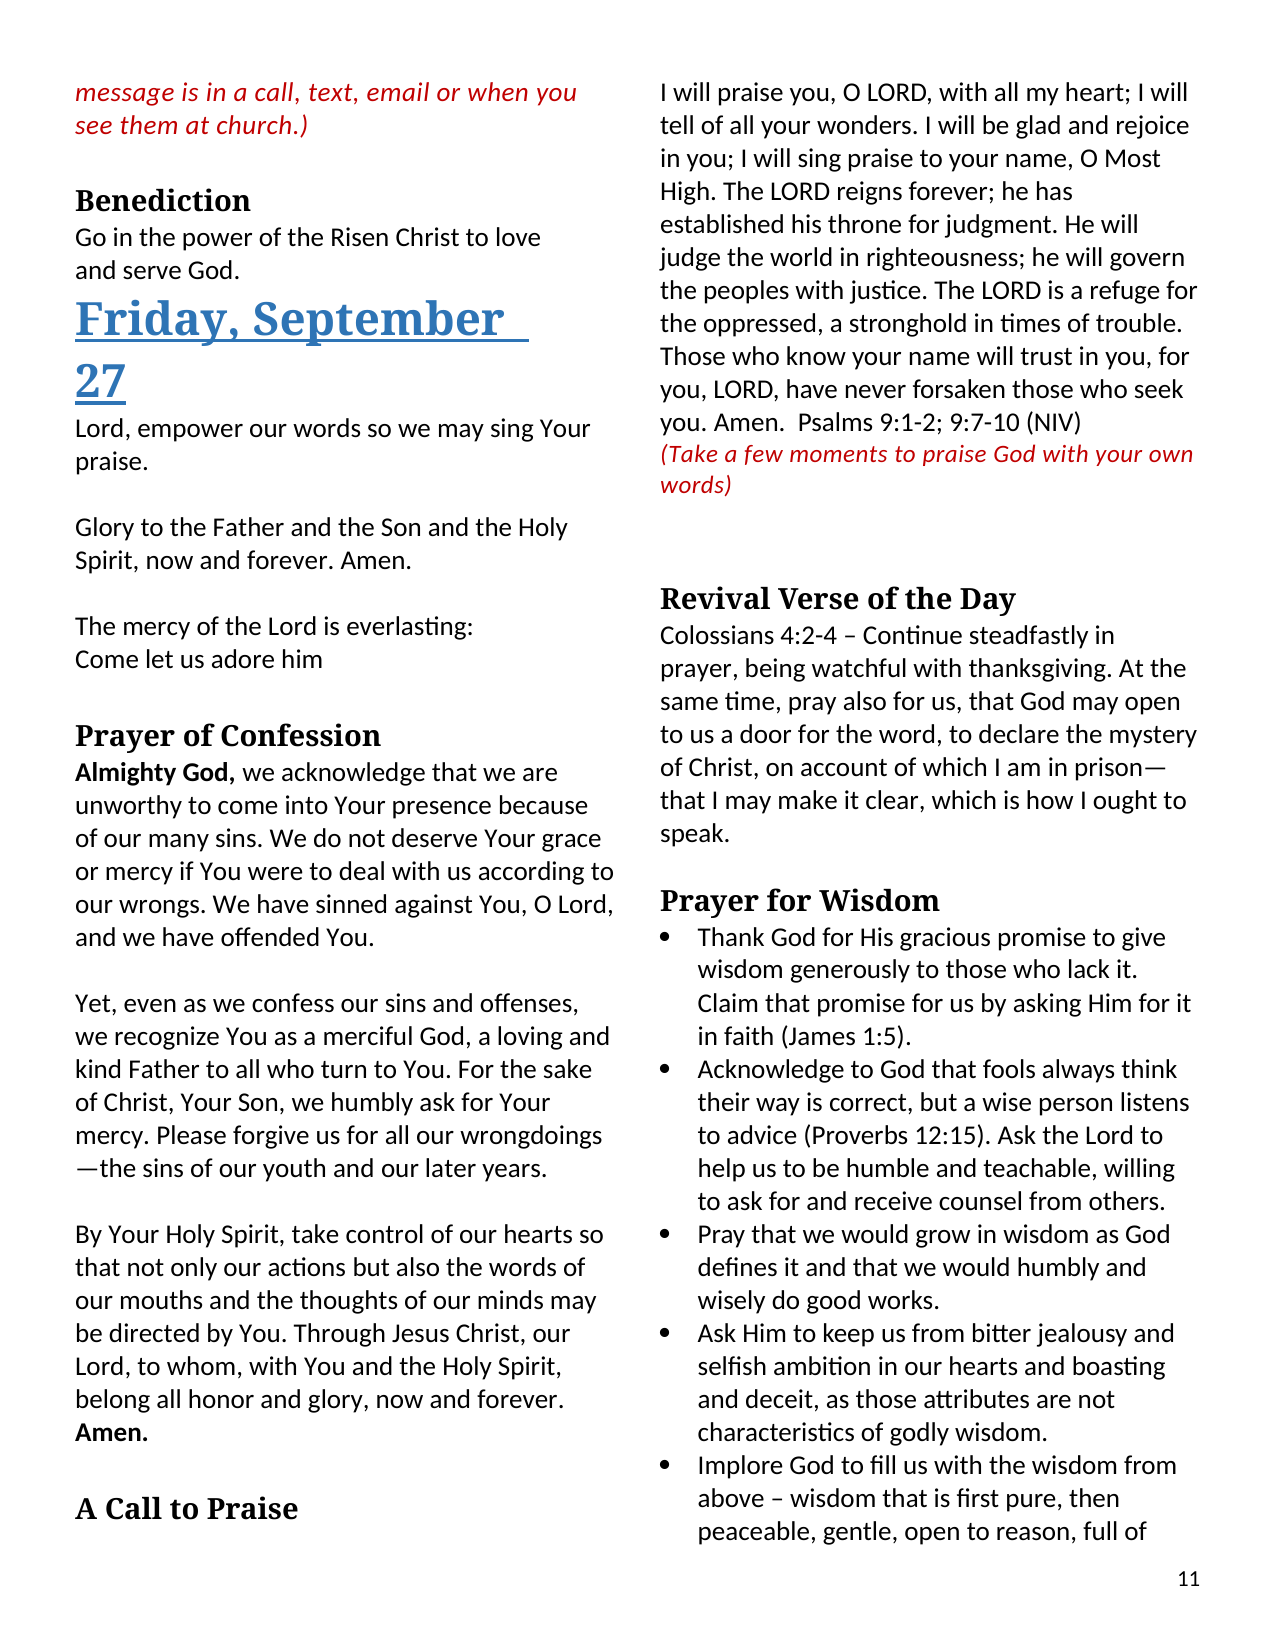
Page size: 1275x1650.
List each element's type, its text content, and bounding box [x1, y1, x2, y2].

text Benediction [75, 181, 577, 220]
text Come let us adore him [75, 642, 615, 675]
list Pray that we would grow in wisdom as God defines it and that we would humbly and wisely do good works. [660, 1217, 1200, 1316]
text Go in the power of the Risen Christ to love and serve God. [75, 220, 577, 286]
text Almighty God, we acknowledge that we are unworthy to come into Your presence because of our many sins. We do not deserve Your grace or mercy if You were to deal with us according to our wrongs. We have sinned against You, O Lord, and we have offended You. [75, 755, 615, 953]
text Prayer of Confession [75, 715, 615, 755]
list Thank God for His gracious promise to give wisdom generously to those who lack it. Claim that promise for us by asking Him for it in faith (James 1:5). [660, 920, 1200, 1052]
text Lord, empower our words so we may sing Your praise. [75, 411, 615, 477]
list Ask Him to keep us from bitter jealousy and selfish ambition in our hearts and boasting and deceit, as those attributes are not characteristics of godly wisdom. [660, 1316, 1200, 1448]
text By Your Holy Spirit, take control of our hearts so that not only our actions but also the words of our mouths and the thoughts of our minds may be directed by You. Through Jesus Christ, our Lord, to whom, with You and the Holy Spirit, belong all honor and glory, now and forever. [75, 1217, 615, 1415]
text Revival Verse of the Day [660, 579, 1200, 618]
text (Take a few moments to praise God with your own words) [660, 438, 1200, 499]
text Colossians 4:2-4 – Continue steadfastly in prayer, being watchful with thanksgiving. At the same time, pray also for us, that God may open to us a door for the word, to declare the mystery of Christ, on account of which I am in prison— that I may make it clear, which is how I ought to speak. [660, 618, 1200, 849]
text Friday, September 27 [75, 286, 577, 411]
text Glory to the Father and the Son and the Holy Spirit, now and forever. Amen. [75, 510, 615, 576]
list Acknowledge to God that fools always think their way is correct, but a wise person listens to advice (Proverbs 12:15). Ask the Lord to help us to be humble and teachable, willing to ask for and receive counsel from others. [660, 1052, 1200, 1217]
text Yet, even as we confess our sins and offenses, we recognize You as a merciful God, a loving and kind Father to all who turn to You. For the sake of Christ, Your Son, we humbly ask for Your mercy. Please forgive us for all our wrongdoings—the sins of our youth and our later years. [75, 986, 615, 1184]
text Amen. [75, 1415, 615, 1448]
text Prayer for Wisdom [660, 880, 1200, 920]
text The mercy of the Lord is everlasting: [75, 609, 615, 642]
text I will praise you, O LORD, with all my heart; I will tell of all your wonders. I will be glad and rejoice in you; I will sing praise to your name, O Most High. The LORD reigns forever; he has established his throne for judgment. He will judge the world in righteousness; he will govern the peoples with justice. The LORD is a refuge for the oppressed, a stronghold in times of trouble. Those who know your name will trust in you, for you, LORD, have never forsaken those who seek you. Amen. Psalms 9:1-2; 9:7-10 (NIV) [660, 75, 1200, 438]
text A Call to Praise [75, 1488, 615, 1528]
